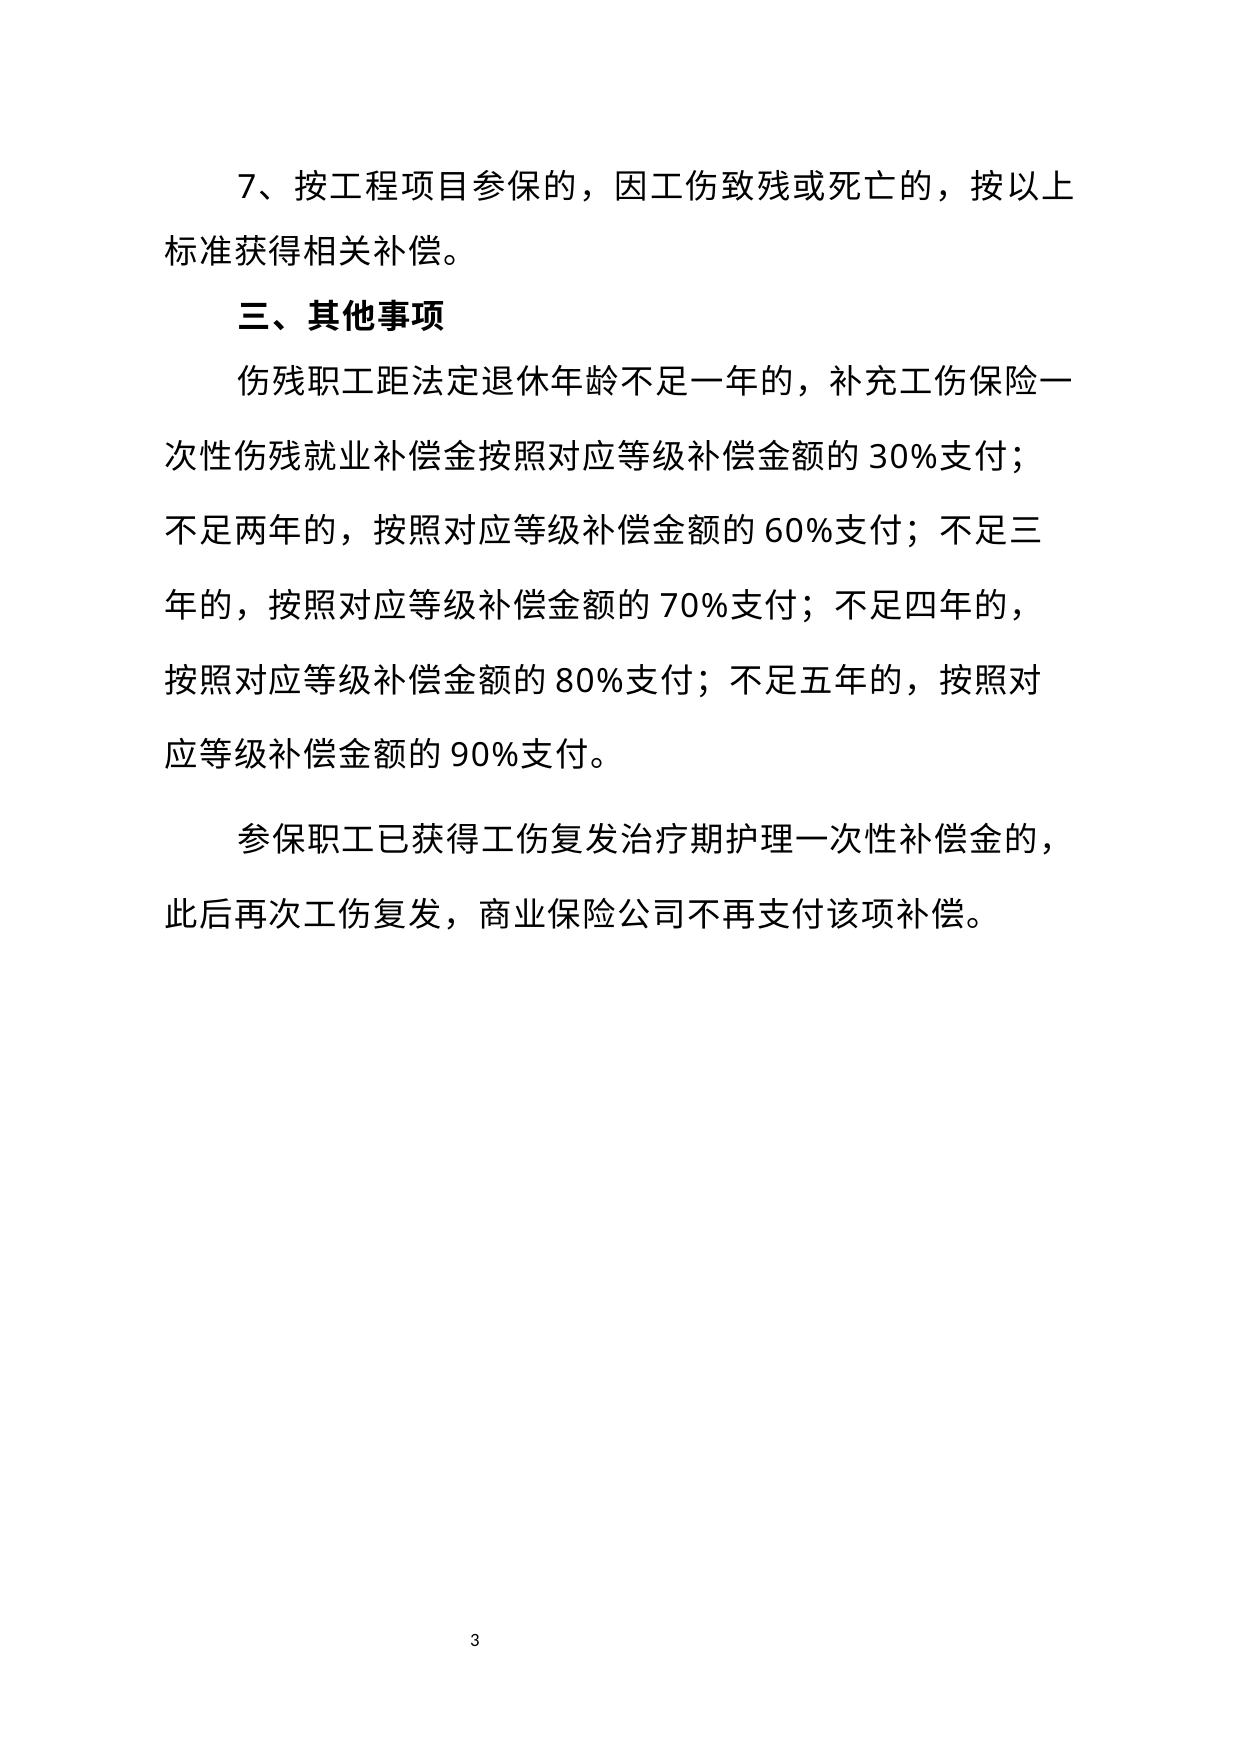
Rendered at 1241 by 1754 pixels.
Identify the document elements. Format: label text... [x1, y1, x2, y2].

list 三、其他事项 [164, 282, 1076, 347]
text 7、按工程项目参保的，因工伤致残或死亡的，按以上标准获得相关补偿。 [164, 152, 1076, 282]
text 伤残职工距法定退休年龄不足一年的，补充工伤保险一次性伤残就业补偿金按照对应等级补偿金额的30%支付；不足两年的，按照对应等级补偿金额的60%支付；不足三年的，按照对应等级补偿金额的70%支付；不足四年的，按照对应等级补偿金额的80%支付；不足五年的，按照对应等级补偿金额的90%支付。 [164, 347, 1076, 785]
text 参保职工已获得工伤复发治疗期护理一次性补偿金的，此后再次工伤复发，商业保险公司不再支付该项补偿。 [164, 805, 1076, 944]
